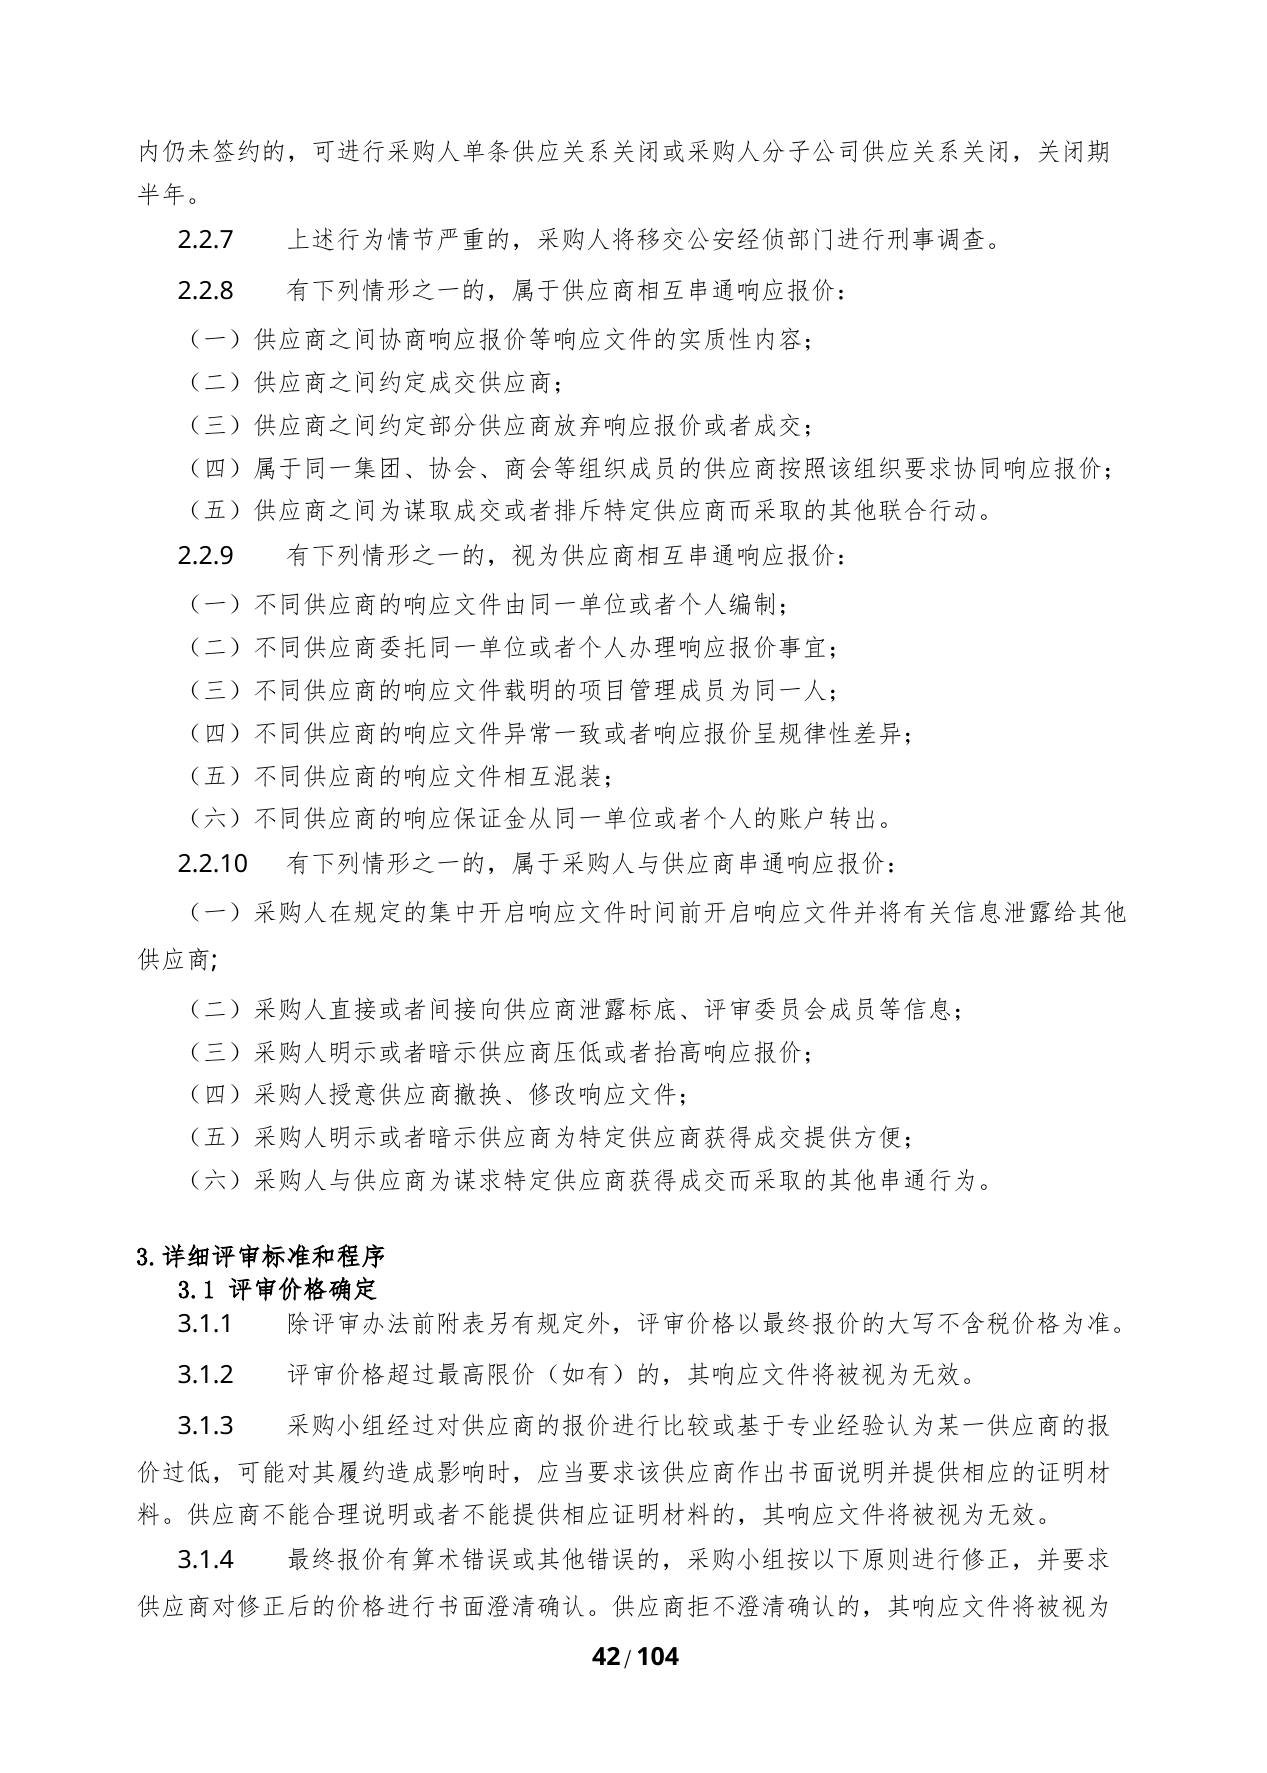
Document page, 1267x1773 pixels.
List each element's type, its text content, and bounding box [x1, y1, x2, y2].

text 2.2.9 有下列情形之一的，视为供应商相互串通响应报价： [136, 538, 1131, 572]
text 2.2.8 有下列情形之一的，属于供应商相互串通响应报价： [136, 272, 1131, 307]
text （二）供应商之间约定成交供应商； [136, 366, 1131, 395]
text （一）供应商之间协商响应报价等响应文件的实质性内容； [136, 323, 1131, 352]
text （二）采购人直接或者间接向供应商泄露标底、评审委员会成员等信息； [136, 993, 1131, 1022]
text （二）不同供应商委托同一单位或者个人办理响应报价事宜； [136, 631, 1131, 660]
subtitle 3.详细评审标准和程序 [136, 1240, 1131, 1268]
text 2.2.10 有下列情形之一的，属于采购人与供应商串通响应报价： [136, 846, 1131, 879]
text （四）属于同一集团、协会、商会等组织成员的供应商按照该组织要求协同响应报价； [136, 452, 1131, 481]
text （三）不同供应商的响应文件载明的项目管理成员为同一人； [136, 674, 1131, 703]
text （三）供应商之间约定部分供应商放弃响应报价或者成交； [136, 409, 1131, 438]
text 2.2.7 上述行为情节严重的，采购人将移交公安经侦部门进行刑事调查。 [136, 221, 1131, 256]
text （五）不同供应商的响应文件相互混装； [136, 760, 1131, 788]
text 3.1.2 评审价格超过最高限价（如有）的，其响应文件将被视为无效。 [136, 1357, 1131, 1391]
text （五）供应商之间为谋取成交或者排斥特定供应商而采取的其他联合行动。 [136, 495, 1131, 523]
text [136, 136, 1131, 207]
text （三）采购人明示或者暗示供应商压低或者抬高响应报价； [136, 1036, 1131, 1064]
text 3.1.3 采购小组经过对供应商的报价进行比较或基于专业经验认为某一供应商的报价过低，可能对其履约造成影响时，应当要求该供应商作出书面说明并提供相应的证明材料。供应商不能合理说明或者不能提供相应证明材料的，其响应文件将被视为无效。 [136, 1408, 1131, 1527]
text 3.1 评审价格确定 [177, 1273, 1131, 1301]
text 3.1.1 除评审办法前附表另有规定外，评审价格以最终报价的大写不含税价格为准。 [136, 1306, 1131, 1340]
text （一）不同供应商的响应文件由同一单位或者个人编制； [136, 589, 1131, 617]
text （六）不同供应商的响应保证金从同一单位或者个人的账户转出。 [136, 803, 1131, 831]
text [136, 1542, 1131, 1618]
text （六）采购人与供应商为谋求特定供应商获得成交而采取的其他串通行为。 [136, 1164, 1131, 1193]
text （四）不同供应商的响应文件异常一致或者响应报价呈规律性差异； [136, 717, 1131, 746]
text （一）采购人在规定的集中开启响应文件时间前开启响应文件并将有关信息泄露给其他供应商; [136, 897, 1131, 976]
text （四）采购人授意供应商撤换、修改响应文件； [136, 1079, 1131, 1107]
text （五）采购人明示或者暗示供应商为特定供应商获得成交提供方便； [136, 1122, 1131, 1150]
